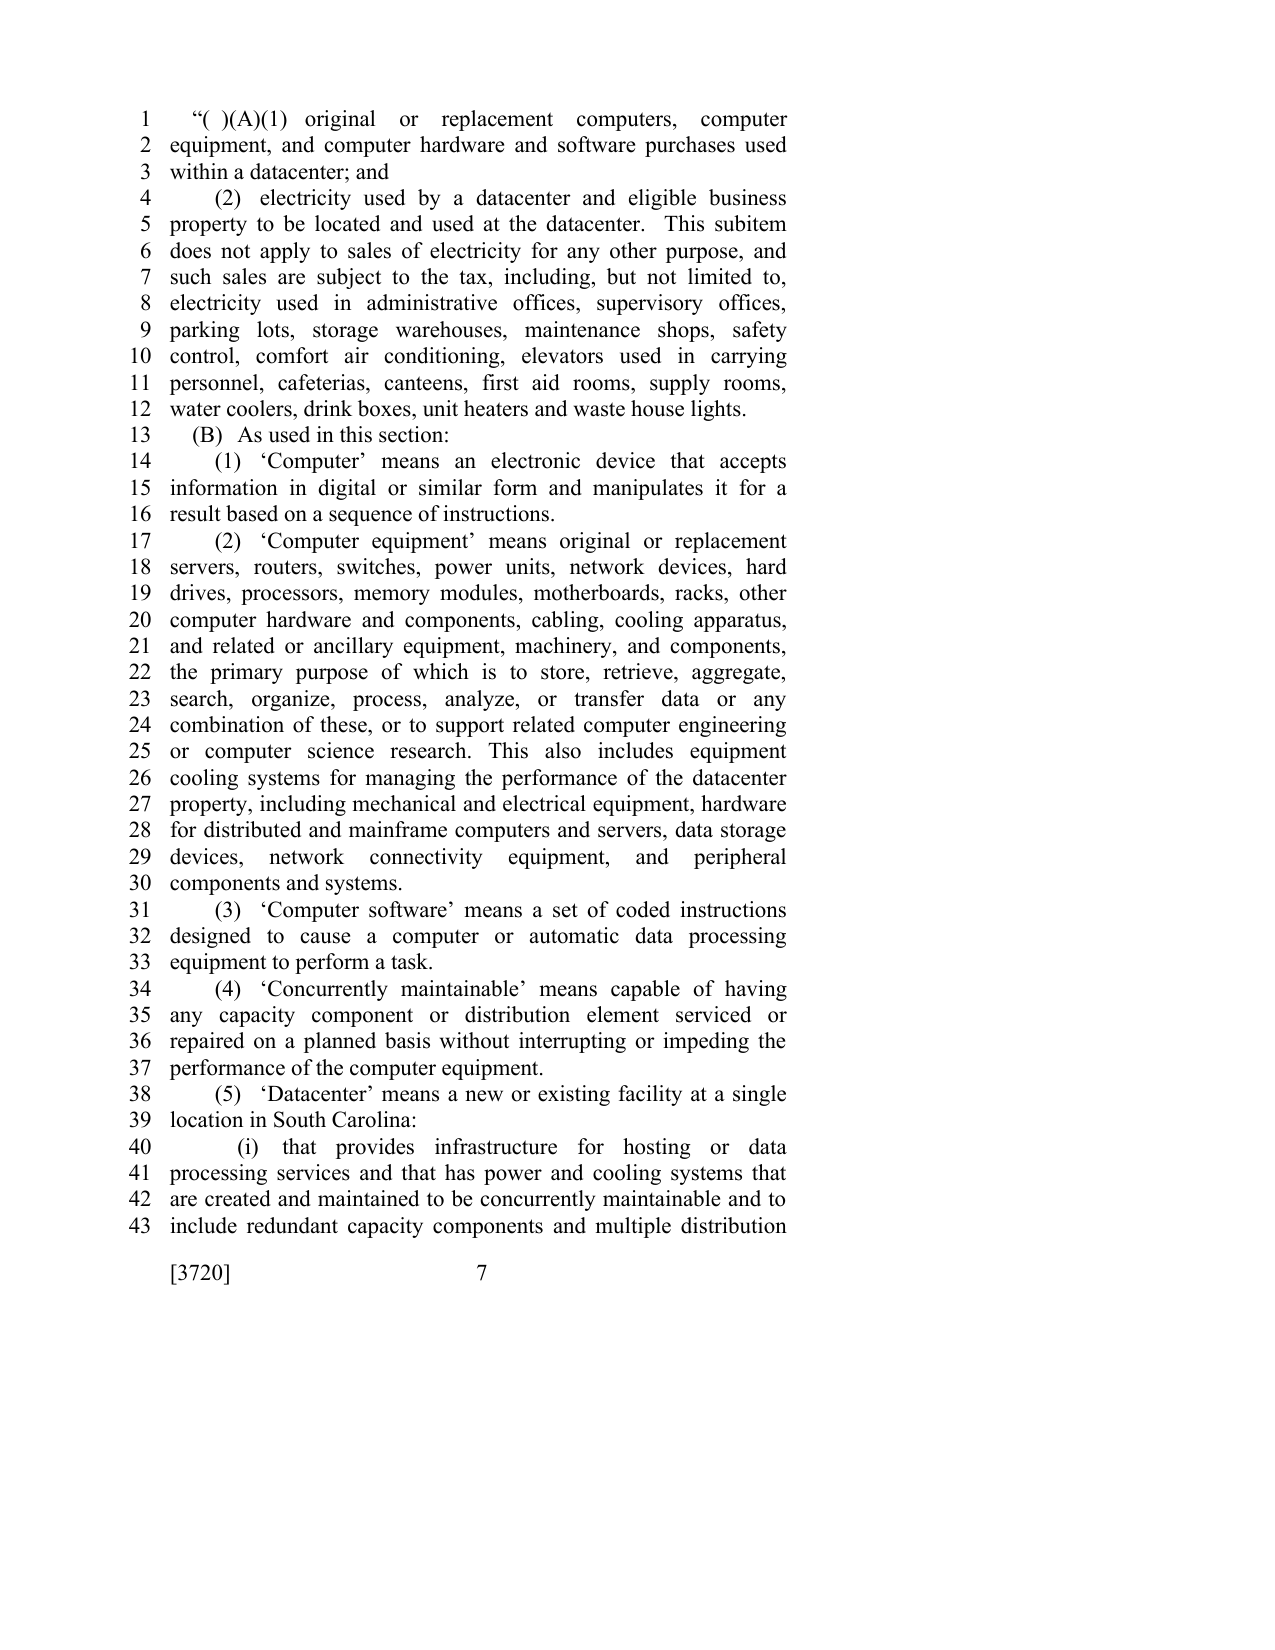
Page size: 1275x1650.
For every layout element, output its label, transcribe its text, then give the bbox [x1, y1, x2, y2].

text (2) ‘Computer equipment’ means original or replacement servers, routers, switches, power units, network devices, hard drives, processors, memory modules, motherboards, racks, other computer hardware and components, cabling, cooling apparatus, and related or ancillary equipment, machinery, and components, the primary purpose of which is to store, retrieve, aggregate, search, organize, process, analyze, or transfer data or any combination of these, or to support related computer engineering or computer science research. This also includes equipment cooling systems for managing the performance of the datacenter property, including mechanical and electrical equipment, hardware for distributed and mainframe computers and servers, data storage devices, network connectivity equipment, and peripheral components and systems. [169, 527, 787, 896]
text (5) ‘Datacenter’ means a new or existing facility at a single location in South Carolina: [169, 1080, 787, 1133]
text (4) ‘Concurrently maintainable’ means capable of having any capacity component or distribution element serviced or repaired on a planned basis without interrupting or impeding the performance of the computer equipment. [169, 975, 787, 1080]
text (3) ‘Computer software’ means a set of coded instructions designed to cause a computer or automatic data processing equipment to perform a task. [169, 896, 787, 975]
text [169, 1133, 787, 1238]
text “( )(A)(1) original or replacement computers, computer equipment, and computer hardware and software purchases used within a datacenter; and [169, 105, 787, 184]
text (1) ‘Computer’ means an electronic device that accepts information in digital or similar form and manipulates it for a result based on a sequence of instructions. [169, 448, 787, 527]
text (2) electricity used by a datacenter and eligible business property to be located and used at the datacenter. This subitem does not apply to sales of electricity for any other purpose, and such sales are subject to the tax, including, but not limited to, electricity used in administrative offices, supervisory offices, parking lots, storage warehouses, maintenance shops, safety control, comfort air conditioning, elevators used in carrying personnel, cafeterias, canteens, first aid rooms, supply rooms, water coolers, drink boxes, unit heaters and waste house lights. [169, 184, 787, 421]
text (B) As used in this section: [169, 421, 787, 448]
